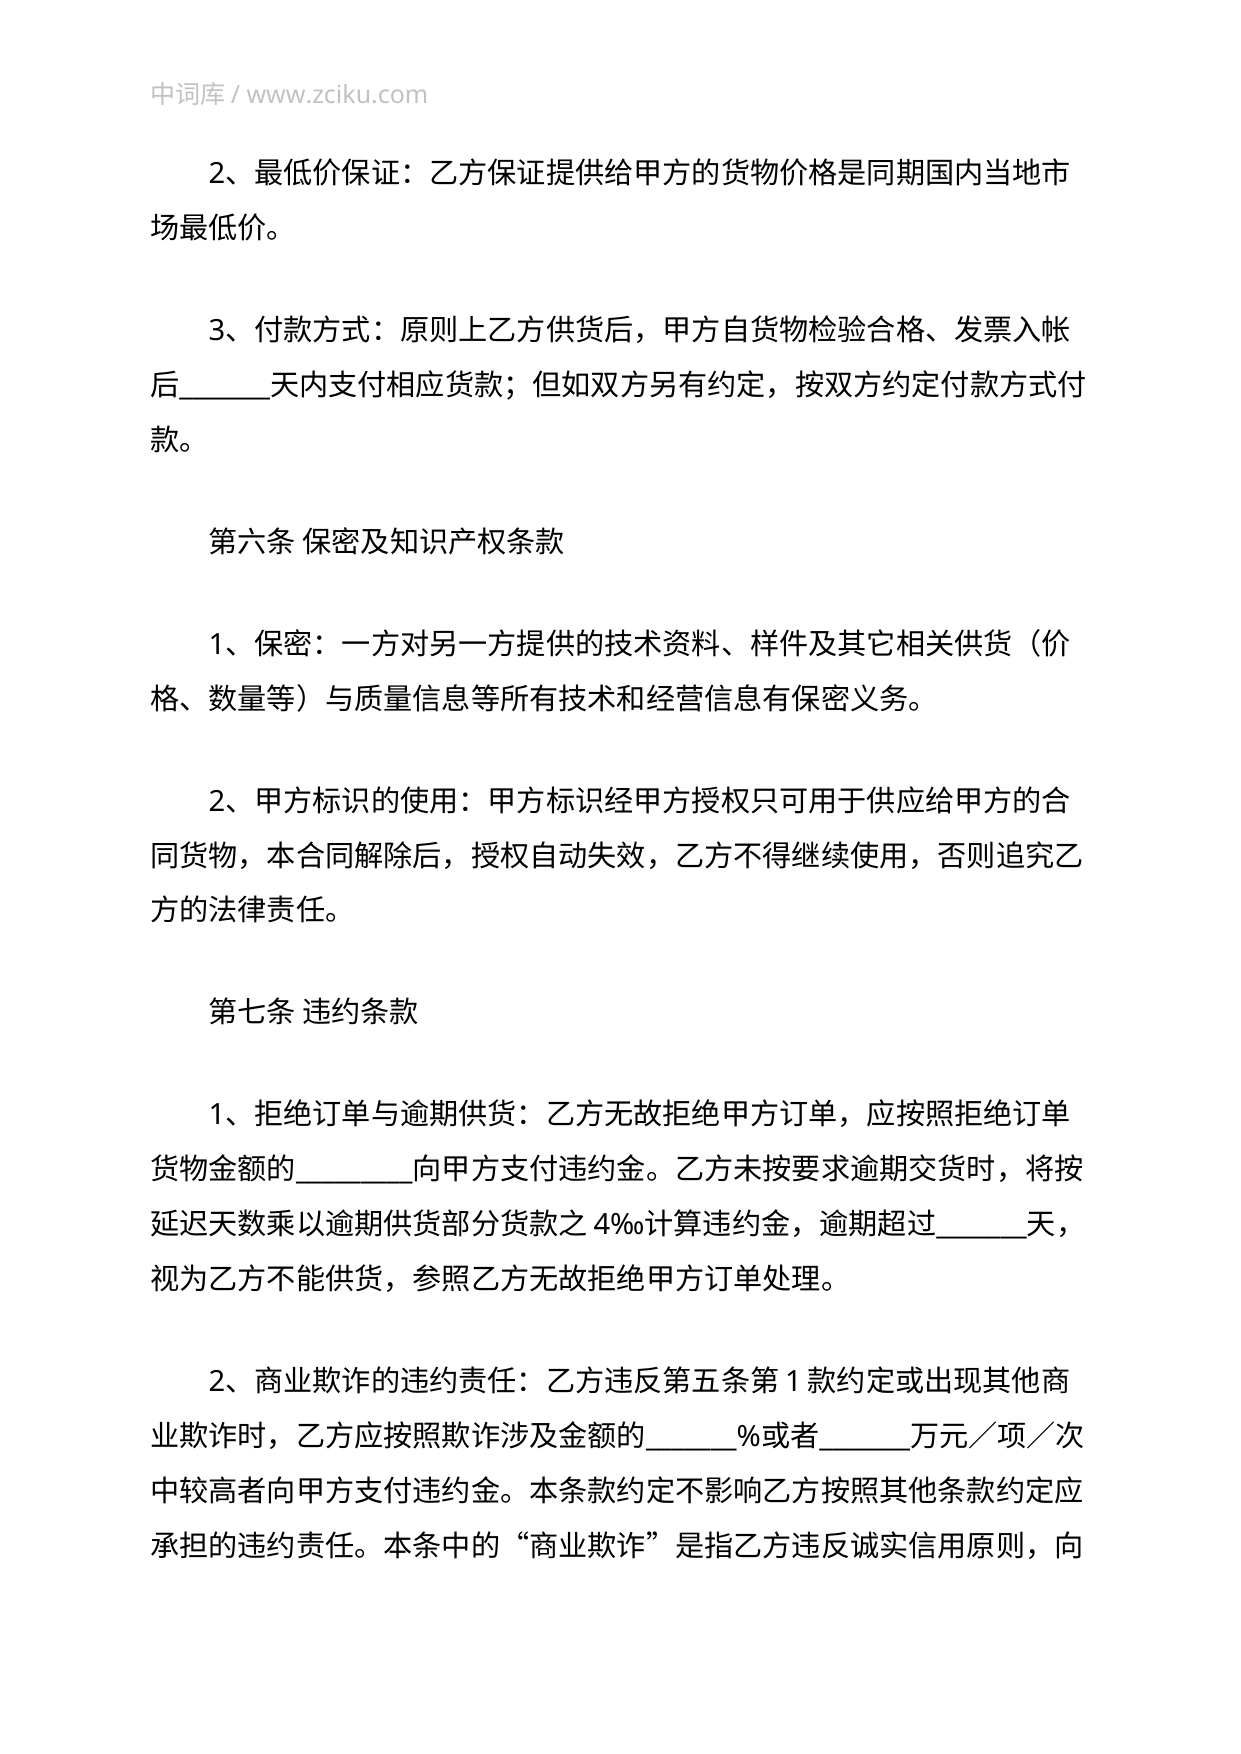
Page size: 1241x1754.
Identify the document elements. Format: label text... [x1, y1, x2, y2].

text 1、保密：一方对另一方提供的技术资料、样件及其它相关供货（价格、数量等）与质量信息等所有技术和经营信息有保密义务。 [150, 620, 1090, 718]
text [150, 1357, 1090, 1564]
text 1、拒绝订单与逾期供货：乙方无故拒绝甲方订单，应按照拒绝订单货物金额的_________向甲方支付违约金。乙方未按要求逾期交货时，将按延迟天数乘以逾期供货部分货款之4‰计算违约金，逾期超过_______天，视为乙方不能供货，参照乙方无故拒绝甲方订单处理。 [150, 1091, 1090, 1298]
text 3、付款方式：原则上乙方供货后，甲方自货物检验合格、发票入帐后_______天内支付相应货款；但如双方另有约定，按双方约定付款方式付款。 [150, 307, 1090, 459]
text 2、甲方标识的使用：甲方标识经甲方授权只可用于供应给甲方的合同货物，本合同解除后，授权自动失效，乙方不得继续使用，否则追究乙方的法律责任。 [150, 777, 1090, 929]
text 第七条 违约条款 [150, 989, 1090, 1031]
text 第六条 保密及知识产权条款 [150, 518, 1090, 561]
text 2、最低价保证：乙方保证提供给甲方的货物价格是同期国内当地市场最低价。 [150, 150, 1090, 247]
